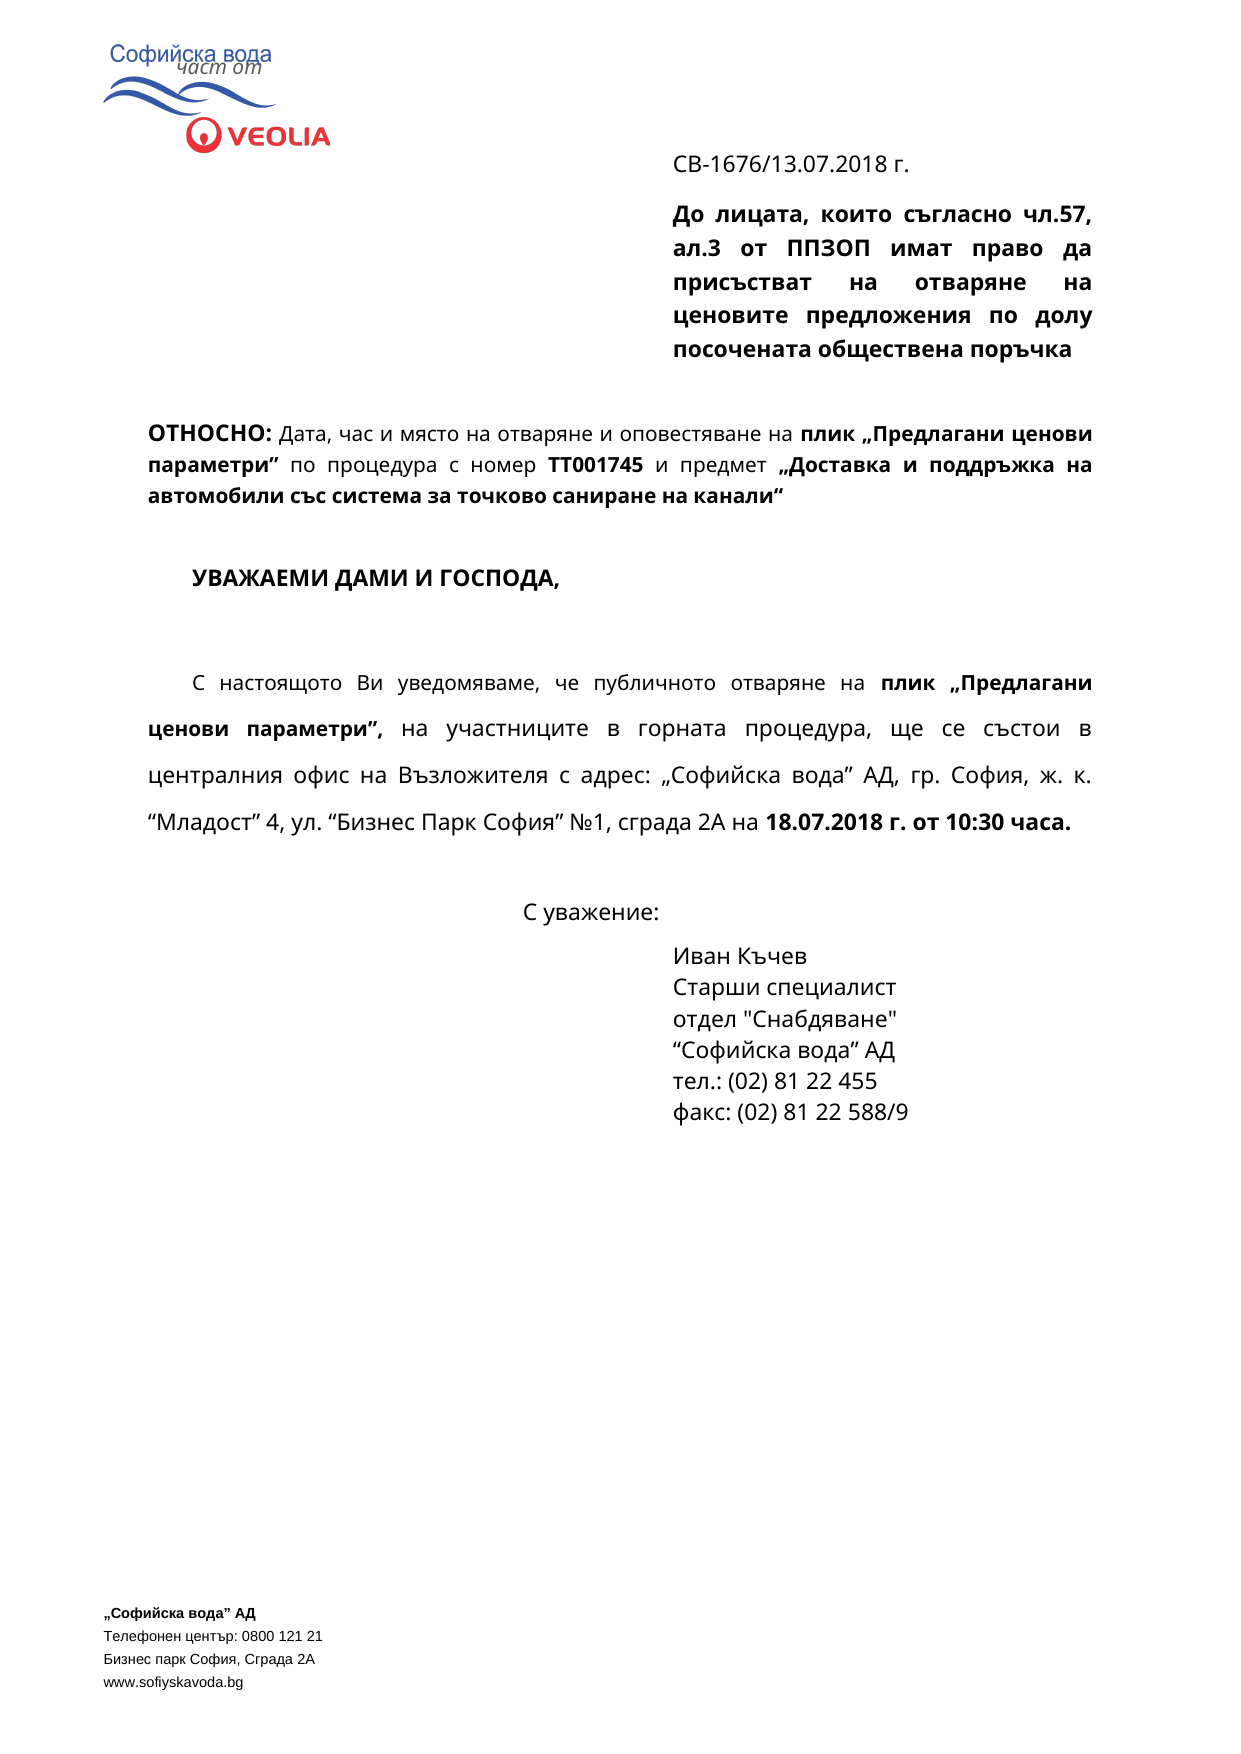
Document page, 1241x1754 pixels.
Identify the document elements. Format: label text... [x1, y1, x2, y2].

picture [186, 117, 331, 153]
picture [103, 44, 277, 116]
text До лицата, които съгласно чл.57, ал.3 от ППЗОП имат право да присъстват на отваряне на ценовите предложения по долу посочената обществена поръчка [673, 198, 1093, 364]
text Иван Къчев [598, 940, 1093, 971]
text СВ-1676/13.07.2018 г. [673, 148, 1093, 179]
text отдел "Снабдяване" [673, 1002, 1093, 1034]
text С уважение: [523, 896, 1093, 927]
text факс: (02) 81 22 588/9 [598, 1096, 1093, 1127]
text тел.: (02) 81 22 455 [673, 1065, 1093, 1096]
text УВАЖАЕМИ ДАМИ И ГОСПОДА, [148, 562, 1093, 593]
text ОТНОСНО: Дата, час и място на отваряне и оповестяване на плик „Предлагани ценови параметри” по процедура с номер TT001745 и предмет „Доставка и поддръжка на автомобили със система за точково саниране на канали“ [148, 417, 1093, 510]
text С настоящото Ви уведомяваме, че публичното отваряне на плик „Предлагани ценови параметри”, на участниците в горната процедура, ще се състои в централния офис на Възложителя с адрес: „Софийска вода” АД, гр. София, ж. к. “Младост” 4, ул. “Бизнес Парк София” №1, сграда 2А на 18.07.2018 г. от 10:30 часа. [148, 668, 1093, 837]
text Старши специалист [598, 971, 1093, 1002]
text “Софийска вода” АД [673, 1034, 1093, 1065]
